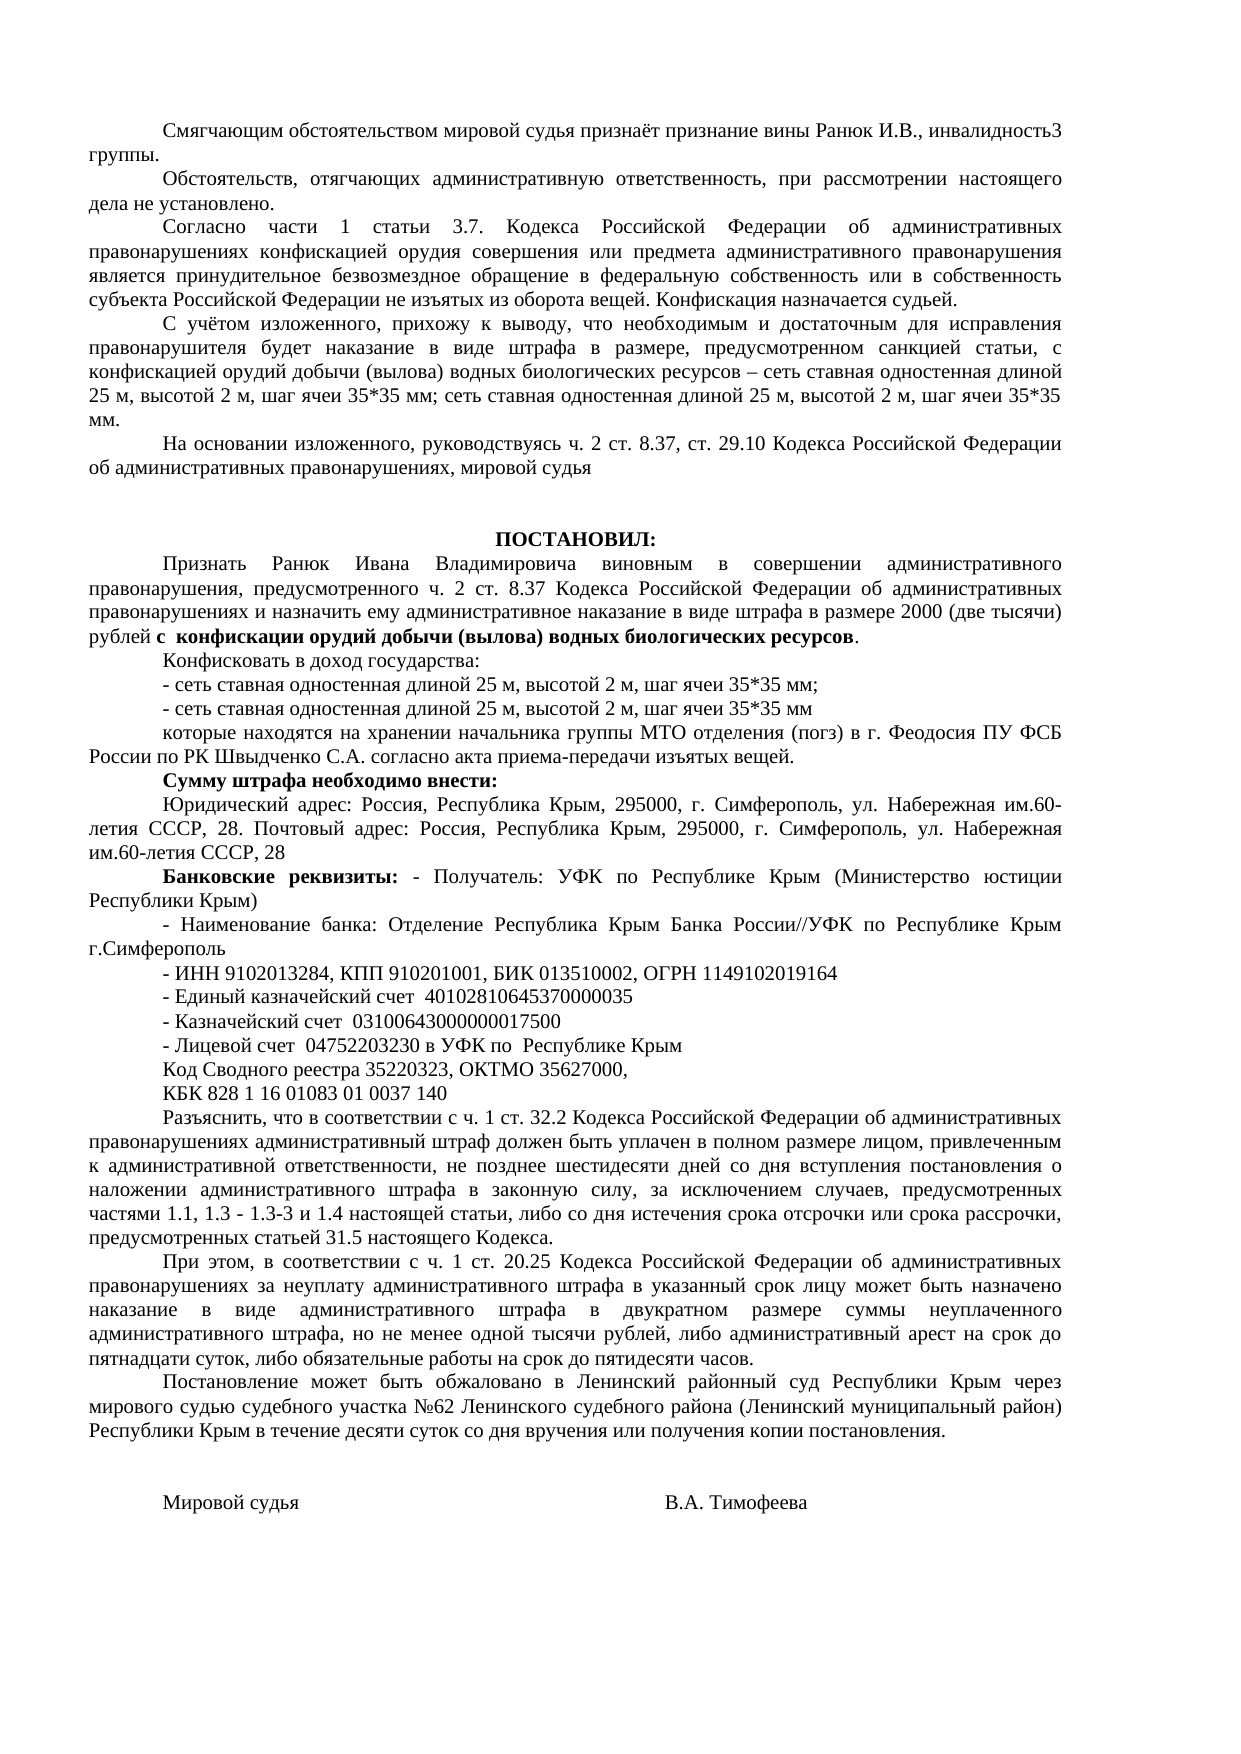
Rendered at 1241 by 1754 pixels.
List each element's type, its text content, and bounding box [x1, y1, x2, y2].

text - Лицевой счет 04752203230 в УФК по Республике Крым [89, 1033, 1063, 1057]
text Банковские реквизиты: - Получатель: УФК по Республике Крым (Министерство юстиции Республики Крым) [89, 864, 1063, 912]
text - ИНН 9102013284, КПП 910201001, БИК 013510002, ОГРН 1149102019164 [89, 960, 1063, 984]
text Мировой судья В.А. Тимофеева [89, 1490, 1063, 1514]
text - сеть ставная одностенная длиной 25 м, высотой 2 м, шаг ячеи 35*35 мм; [89, 672, 1063, 696]
text С учётом изложенного, прихожу к выводу, что необходимым и достаточным для исправления правонарушителя будет наказание в виде штрафа в размере, предусмотренном санкцией статьи, с конфискацией орудий добычи (вылова) водных биологических ресурсов – сеть ставная одностенная длиной 25 м, высотой 2 м, шаг ячеи 35*35 мм; сеть ставная одностенная длиной 25 м, высотой 2 м, шаг ячеи 35*35 мм. [89, 311, 1063, 431]
text Код Сводного реестра 35220323, ОКТМО 35627000, [89, 1057, 1063, 1081]
text Согласно части 1 статьи 3.7. Кодекса Российской Федерации об административных правонарушениях конфискацией орудия совершения или предмета административного правонарушения является принудительное безвозмездное обращение в федеральную собственность или в собственность субъекта Российской Федерации не изъятых из оборота вещей. Конфискация назначается судьей. [89, 214, 1063, 311]
text - Единый казначейский счет 40102810645370000035 [89, 984, 1063, 1008]
text Сумму штрафа необходимо внести: [89, 768, 1063, 792]
text Признать Ранюк Ивана Владимировича виновным в совершении административного правонарушения, предусмотренного ч. 2 ст. 8.37 Кодекса Российской Федерации об административных правонарушениях и назначить ему административное наказание в виде штрафа в размере 2000 (две тысячи) рублей с конфискации орудий добычи (вылова) водных биологических ресурсов. [89, 551, 1063, 648]
text КБК 828 1 16 01083 01 0037 140 [89, 1081, 1063, 1105]
text - сеть ставная одностенная длиной 25 м, высотой 2 м, шаг ячеи 35*35 мм [89, 696, 1063, 720]
text которые находятся на хранении начальника группы МТО отделения (погз) в г. Феодосия ПУ ФСБ России по РК Швыдченко С.А. согласно акта приема-передачи изъятых вещей. [89, 720, 1063, 768]
text Конфисковать в доход государства: [89, 648, 1063, 672]
text Разъяснить, что в соответствии с ч. 1 ст. 32.2 Кодекса Российской Федерации об административных правонарушениях административный штраф должен быть уплачен в полном размере лицом, привлеченным к административной ответственности, не позднее шестидесяти дней со дня вступления постановления о наложении административного штрафа в законную силу, за исключением случаев, предусмотренных частями 1.1, 1.3 - 1.3-3 и 1.4 настоящей статьи, либо со дня истечения срока отсрочки или срока рассрочки, предусмотренных статьей 31.5 настоящего Кодекса. [89, 1105, 1063, 1249]
text На основании изложенного, руководствуясь ч. 2 ст. 8.37, ст. 29.10 Кодекса Российской Федерации об административных правонарушениях, мировой судья [89, 431, 1063, 479]
text Постановление может быть обжаловано в Ленинский районный суд Республики Крым через мирового судью судебного участка №62 Ленинского судебного района (Ленинский муниципальный район) Республики Крым в течение десяти суток со дня вручения или получения копии постановления. [89, 1369, 1063, 1442]
text - Казначейский счет 03100643000000017500 [89, 1008, 1063, 1033]
text ПОСТАНОВИЛ: [89, 527, 1063, 551]
text - Наименование банка: Отделение Республика Крым Банка России//УФК по Республике Крым г.Симферополь [89, 912, 1063, 960]
text При этом, в соответствии с ч. 1 ст. 20.25 Кодекса Российской Федерации об административных правонарушениях за неуплату административного штрафа в указанный срок лицу может быть назначено наказание в виде административного штрафа в двукратном размере суммы неуплаченного административного штрафа, но не менее одной тысячи рублей, либо административный арест на срок до пятнадцати суток, либо обязательные работы на срок до пятидесяти часов. [89, 1249, 1063, 1369]
text Юридический адрес: Россия, Республика Крым, 295000, г. Симферополь, ул. Набережная им.60-летия СССР, 28. Почтовый адрес: Россия, Республика Крым, 295000, г. Симферополь, ул. Набережная им.60-летия СССР, 28 [89, 792, 1063, 864]
text Обстоятельств, отягчающих административную ответственность, при рассмотрении настоящего дела не установлено. [89, 166, 1063, 214]
text Смягчающим обстоятельством мировой судья признаёт признание вины Ранюк И.В., инвалидность3 группы. [89, 118, 1063, 166]
